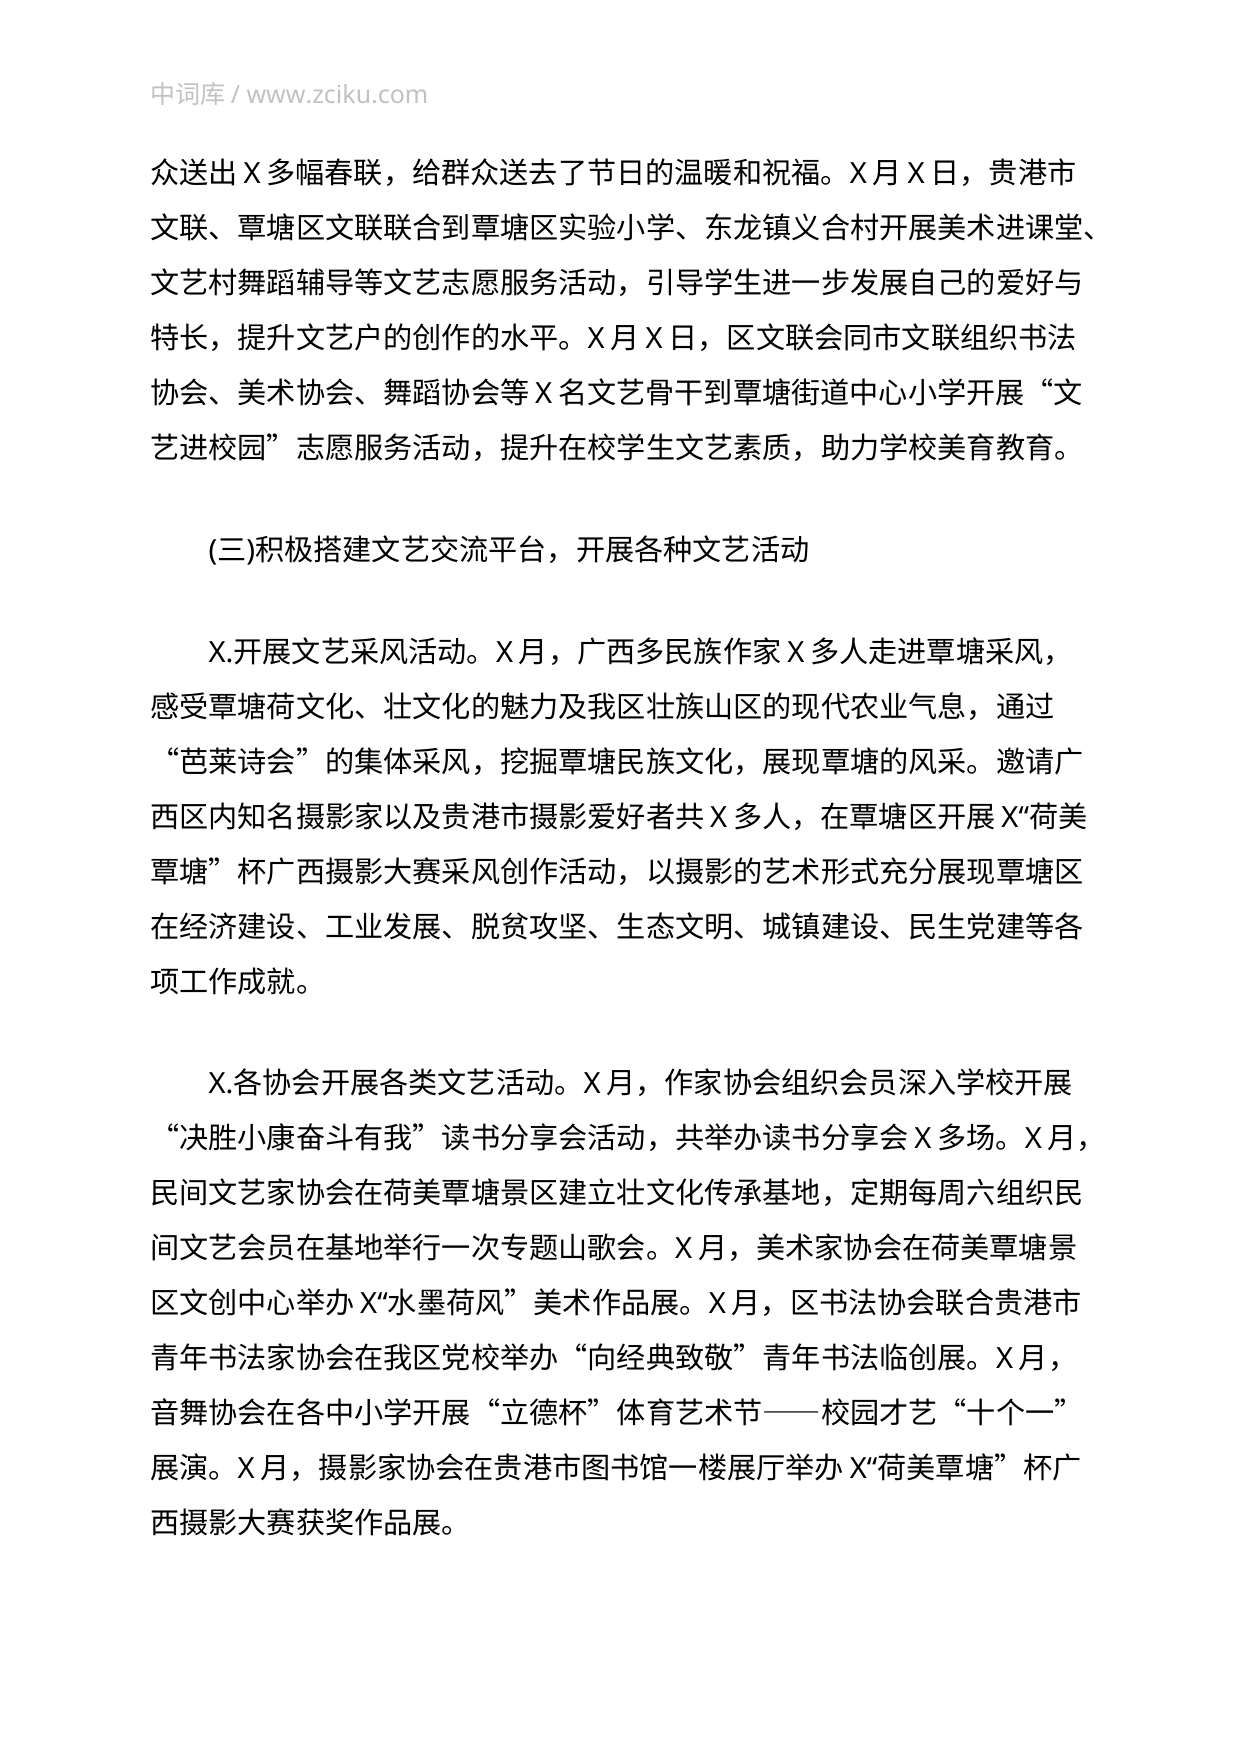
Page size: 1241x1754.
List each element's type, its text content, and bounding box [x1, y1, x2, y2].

text X.开展文艺采风活动。X月，广西多民族作家X多人走进覃塘采风，感受覃塘荷文化、壮文化的魅力及我区壮族山区的现代农业气息，通过“芭莱诗会”的集体采风，挖掘覃塘民族文化，展现覃塘的风采。邀请广西区内知名摄影家以及贵港市摄影爱好者共X多人，在覃塘区开展X“荷美覃塘”杯广西摄影大赛采风创作活动，以摄影的艺术形式充分展现覃塘区在经济建设、工业发展、脱贫攻坚、生态文明、城镇建设、民生党建等各项工作成就。 [150, 628, 1090, 1000]
text (三)积极搭建文艺交流平台，开展各种文艺活动 [150, 527, 1090, 569]
text X.各协会开展各类文艺活动。X月，作家协会组织会员深入学校开展“决胜小康奋斗有我”读书分享会活动，共举办读书分享会X多场。X月，民间文艺家协会在荷美覃塘景区建立壮文化传承基地，定期每周六组织民间文艺会员在基地举行一次专题山歌会。X月，美术家协会在荷美覃塘景区文创中心举办X“水墨荷风”美术作品展。X月，区书法协会联合贵港市青年书法家协会在我区党校举办“向经典致敬”青年书法临创展。X月，音舞协会在各中小学开展“立德杯”体育艺术节——校园才艺“十个一”展演。X月，摄影家协会在贵港市图书馆一楼展厅举办X“荷美覃塘”杯广西摄影大赛获奖作品展。 [150, 1060, 1090, 1542]
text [150, 150, 1090, 467]
